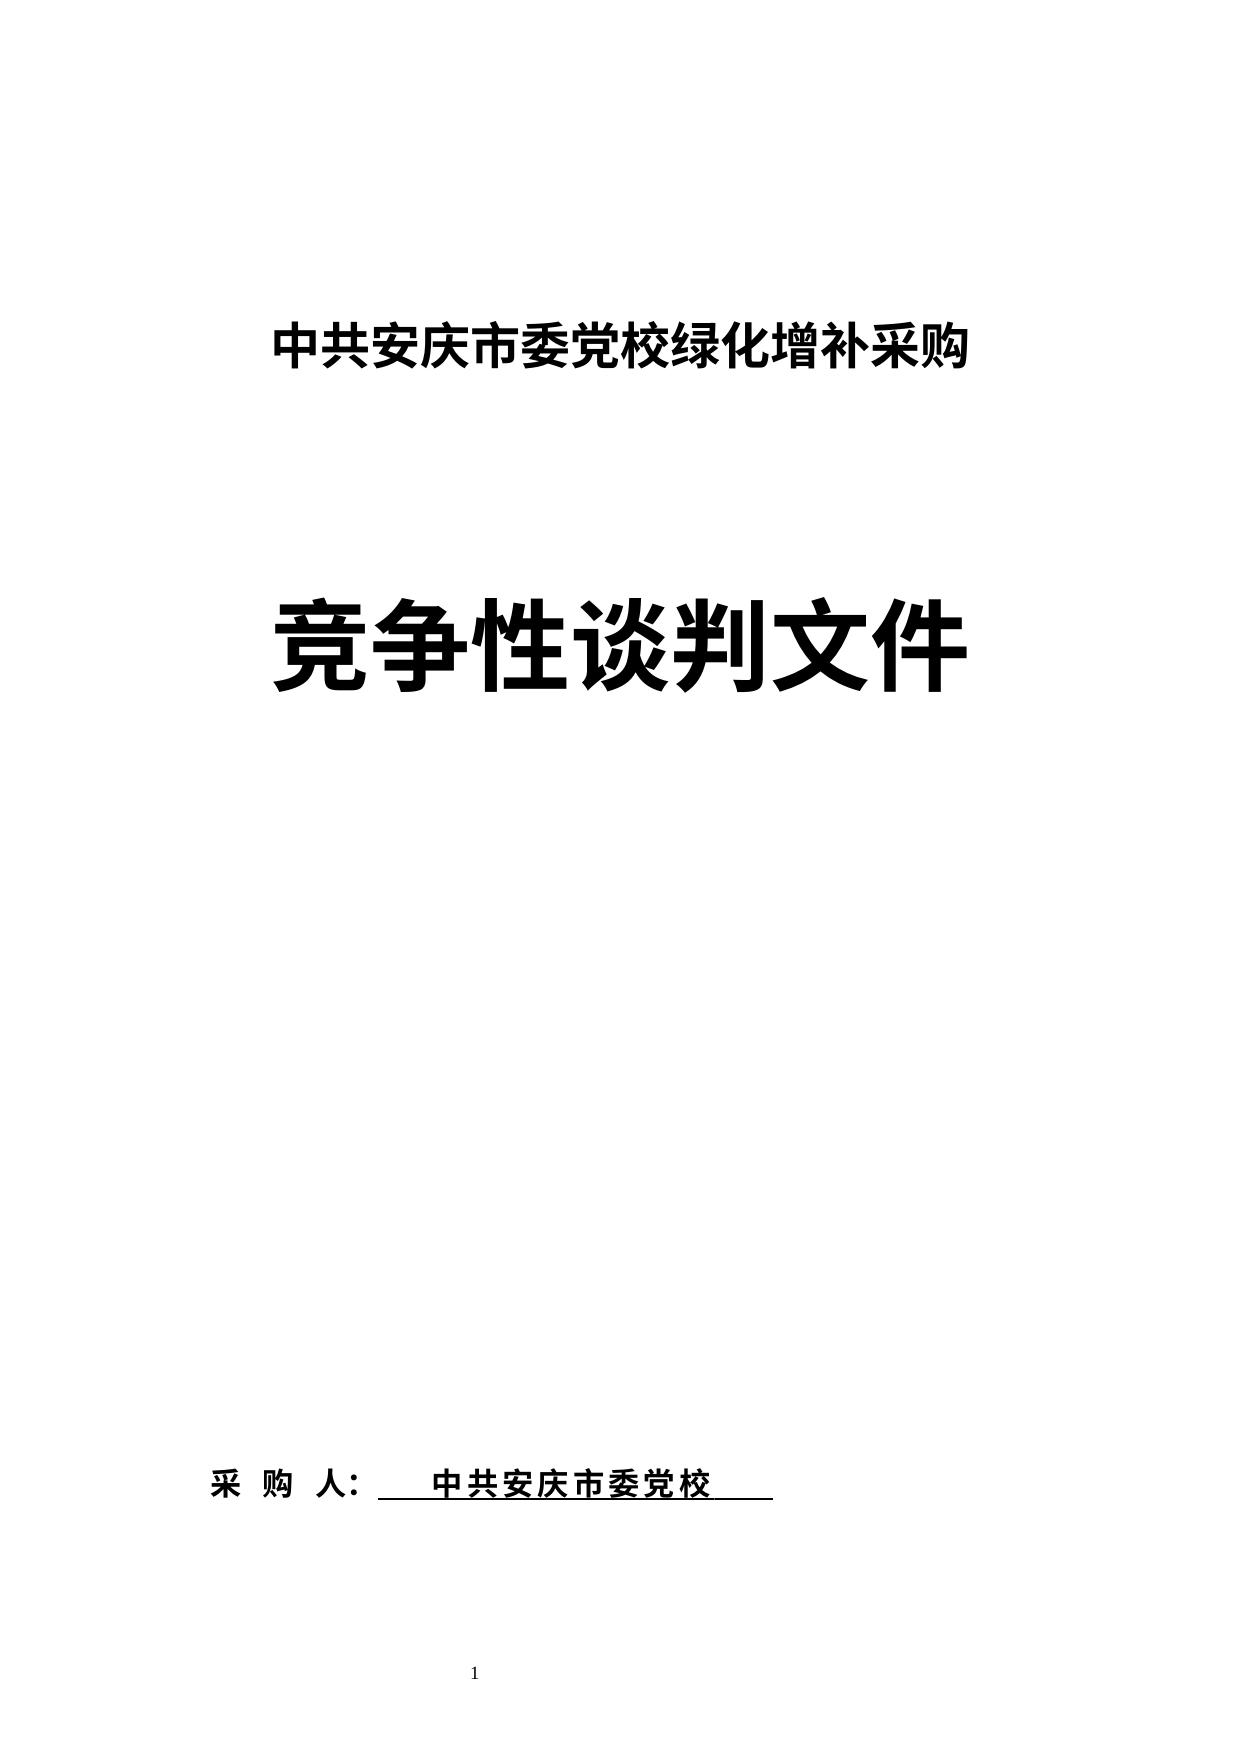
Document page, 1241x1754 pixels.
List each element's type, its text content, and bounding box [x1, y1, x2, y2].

text 竞争性谈判文件 [148, 559, 1092, 721]
text 采 购 人： 中共安庆市委党校 [148, 1449, 1092, 1514]
text 中共安庆市委党校绿化增补采购 [148, 293, 1092, 391]
